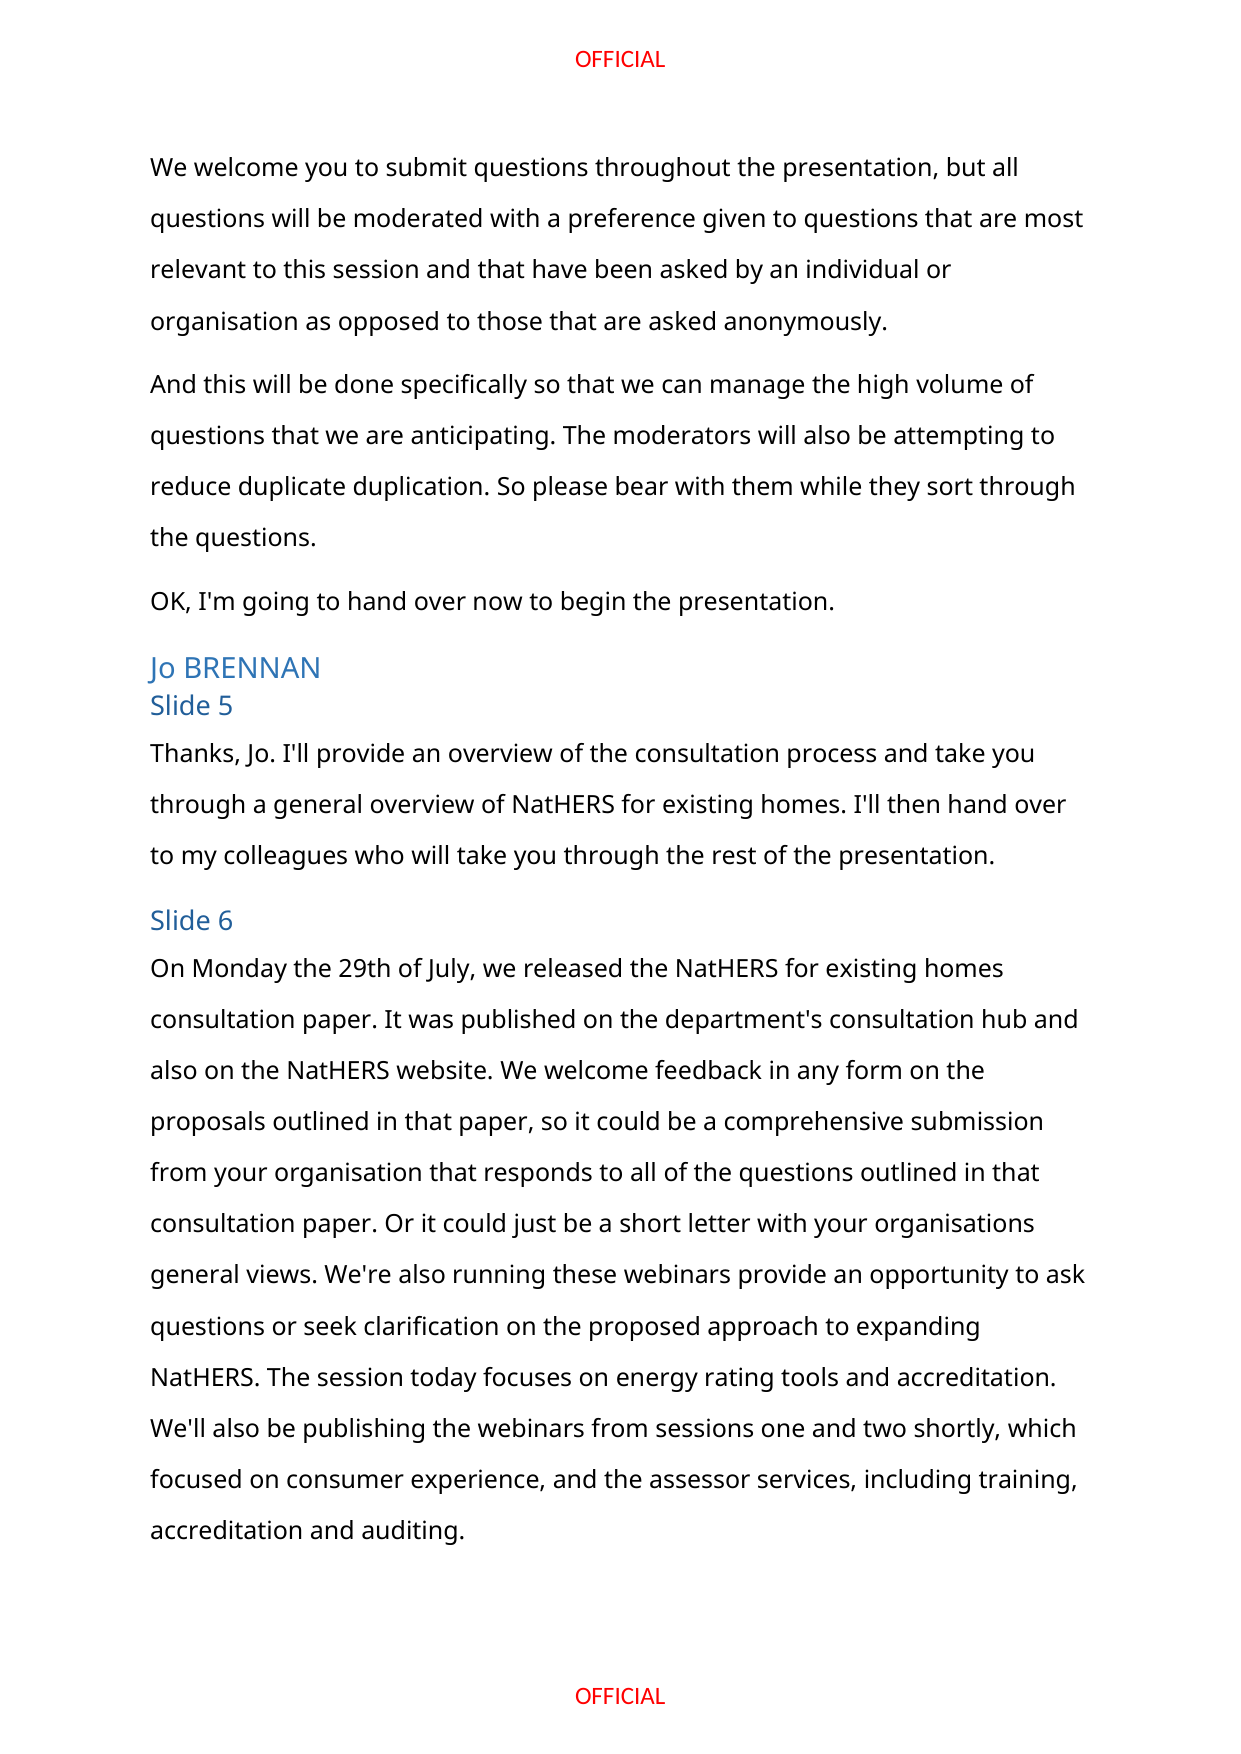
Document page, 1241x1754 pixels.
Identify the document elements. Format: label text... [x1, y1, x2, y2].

text And this will be done specifically so that we can manage the high volume of questions that we are anticipating. The moderators will also be attempting to reduce duplicate duplication. So please bear with them while they sort through the questions. [150, 367, 1090, 554]
text On Monday the 29th of July, we released the NatHERS for existing homes consultation paper. It was published on the department's consultation hub and also on the NatHERS website. We welcome feedback in any form on the proposals outlined in that paper, so it could be a comprehensive submission from your organisation that responds to all of the questions outlined in that consultation paper. Or it could just be a short letter with your organisations general views. We're also running these webinars provide an opportunity to ask questions or seek clarification on the proposed approach to expanding NatHERS. The session today focuses on energy rating tools and accreditation. We'll also be publishing the webinars from sessions one and two shortly, which focused on consumer experience, and the assessor services, including training, accreditation and auditing. [150, 951, 1090, 1546]
text OK, I'm going to hand over now to begin the presentation. [150, 583, 1090, 617]
subtitle Slide 5 [150, 687, 1090, 723]
text We welcome you to submit questions throughout the presentation, but all questions will be moderated with a preference given to questions that are most relevant to this session and that have been asked by an individual or organisation as opposed to those that are asked anonymously. [150, 150, 1090, 337]
text Thanks, Jo. I'll provide an overview of the consultation process and take you through a general overview of NatHERS for existing homes. I'll then hand over to my colleagues who will take you through the rest of the presentation. [150, 736, 1090, 872]
subtitle Slide 6 [150, 902, 1090, 938]
subtitle Jo BRENNAN [150, 647, 1090, 687]
